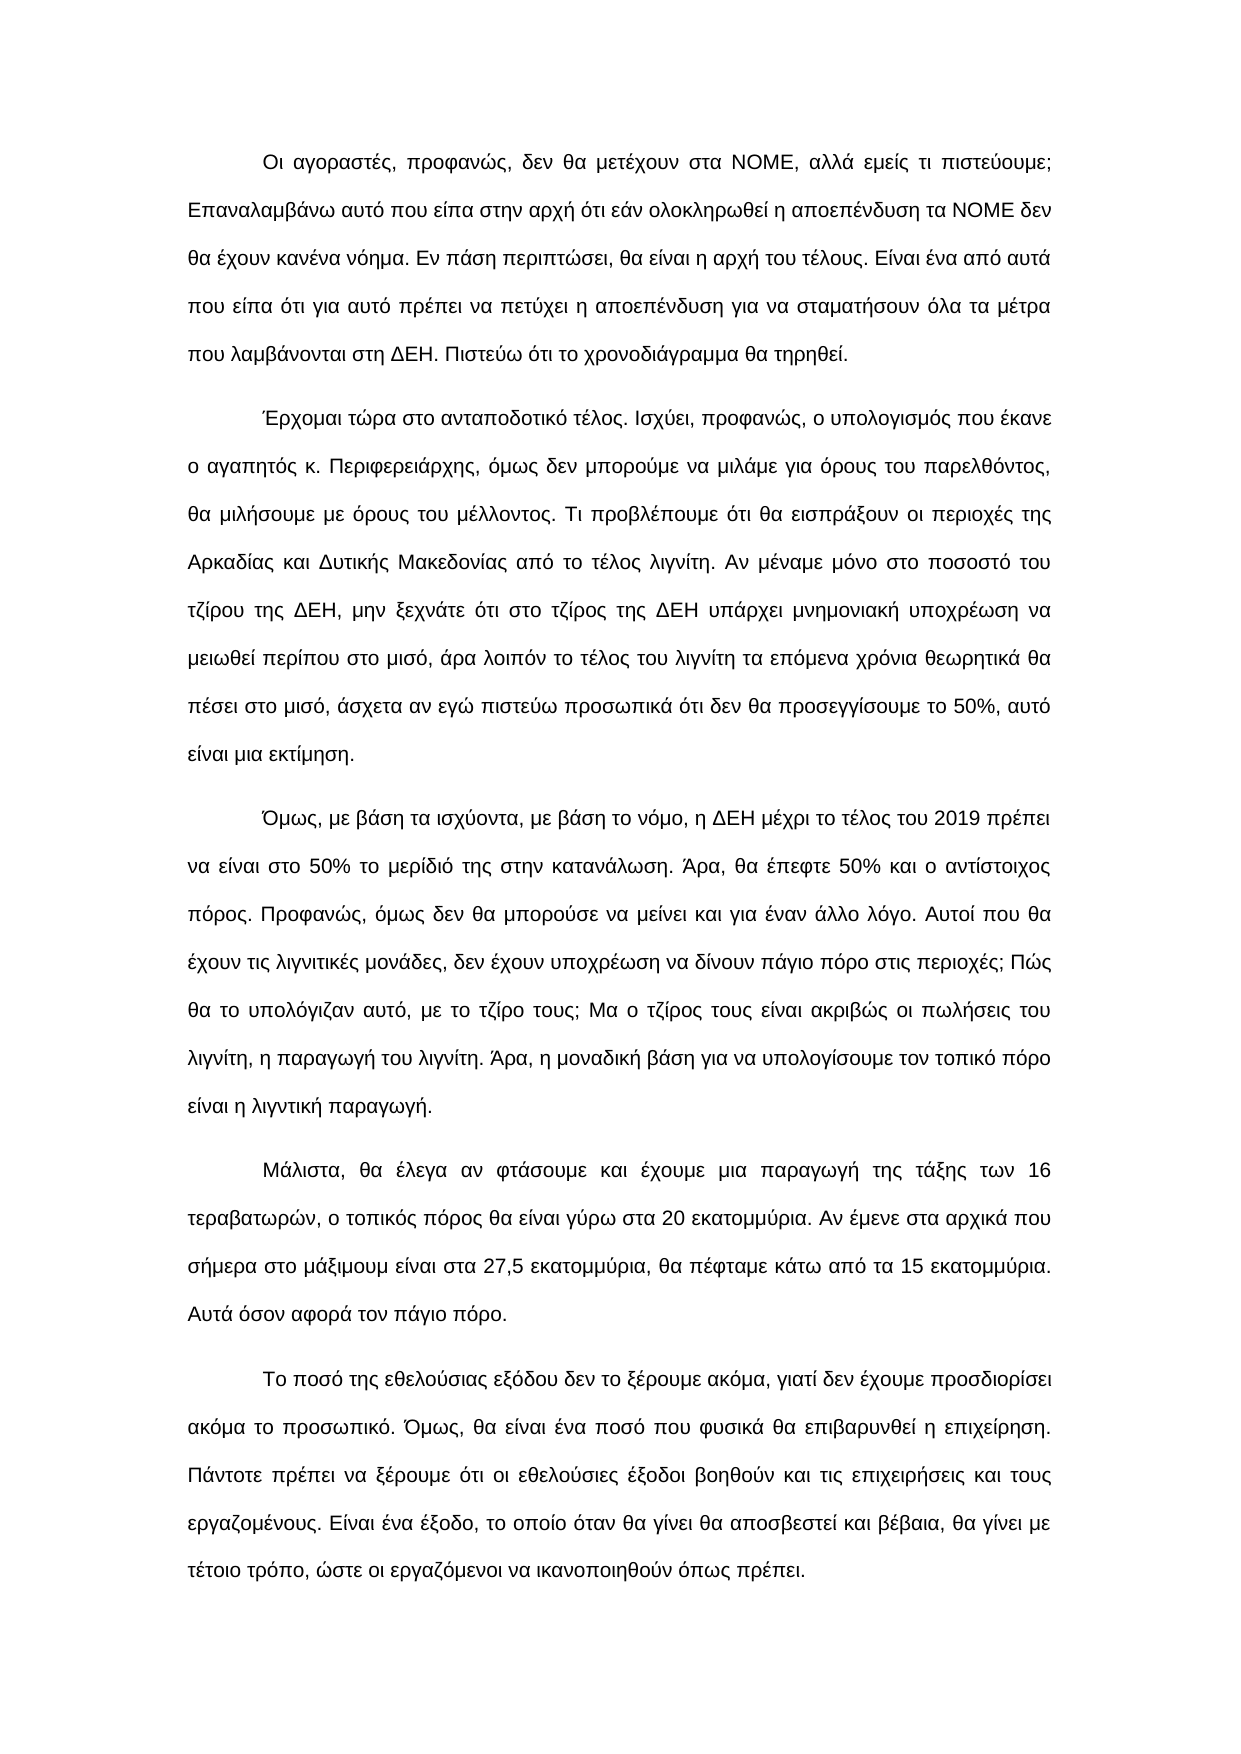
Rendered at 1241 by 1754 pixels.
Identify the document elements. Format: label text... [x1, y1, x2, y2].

text Μάλιστα, θα έλεγα αν φτάσουμε και έχουμε μια παραγωγή της τάξης των 16 τεραβατωρών, ο τοπικός πόρος θα είναι γύρω στα 20 εκατομμύρια. Αν έμενε στα αρχικά που σήμερα στο μάξιμουμ είναι στα 27,5 εκατομμύρια, θα πέφταμε κάτω από τα 15 εκατομμύρια. Αυτά όσον αφορά τον πάγιο πόρο. [187, 1158, 1053, 1326]
text Το ποσό της εθελούσιας εξόδου δεν το ξέρουμε ακόμα, γιατί δεν έχουμε προσδιορίσει ακόμα το προσωπικό. Όμως, θα είναι ένα ποσό που φυσικά θα επιβαρυνθεί η επιχείρηση. Πάντοτε πρέπει να ξέρουμε ότι οι εθελούσιες έξοδοι βοηθούν και τις επιχειρήσεις και τους εργαζομένους. Είναι ένα έξοδο, το οποίο όταν θα γίνει θα αποσβεστεί και βέβαια, θα γίνει με τέτοιο τρόπο, ώστε οι εργαζόμενοι να ικανοποιηθούν όπως πρέπει. [187, 1367, 1053, 1582]
text Οι αγοραστές, προφανώς, δεν θα μετέχουν στα ΝΟΜΕ, αλλά εμείς τι πιστεύουμε; Επαναλαμβάνω αυτό που είπα στην αρχή ότι εάν ολοκληρωθεί η αποεπένδυση τα ΝΟΜΕ δεν θα έχουν κανένα νόημα. Εν πάση περιπτώσει, θα είναι η αρχή του τέλους. Είναι ένα από αυτά που είπα ότι για αυτό πρέπει να πετύχει η αποεπένδυση για να σταματήσουν όλα τα μέτρα που λαμβάνονται στη ΔΕΗ. Πιστεύω ότι το χρονοδιάγραμμα θα τηρηθεί. [187, 150, 1053, 366]
text Έρχομαι τώρα στο ανταποδοτικό τέλος. Ισχύει, προφανώς, ο υπολογισμός που έκανε ο αγαπητός κ. Περιφερειάρχης, όμως δεν μπορούμε να μιλάμε για όρους του παρελθόντος, θα μιλήσουμε με όρους του μέλλοντος. Τι προβλέπουμε ότι θα εισπράξουν οι περιοχές της Αρκαδίας και Δυτικής Μακεδονίας από το τέλος λιγνίτη. Αν μέναμε μόνο στο ποσοστό του τζίρου της ΔΕΗ, μην ξεχνάτε ότι στο τζίρος της ΔΕΗ υπάρχει μνημονιακή υποχρέωση να μειωθεί περίπου στο μισό, άρα λοιπόν το τέλος του λιγνίτη τα επόμενα χρόνια θεωρητικά θα πέσει στο μισό, άσχετα αν εγώ πιστεύω προσωπικά ότι δεν θα προσεγγίσουμε το 50%, αυτό είναι μια εκτίμηση. [187, 406, 1053, 766]
text Όμως, με βάση τα ισχύοντα, με βάση το νόμο, η ΔΕΗ μέχρι το τέλος του 2019 πρέπει να είναι στο 50% το μερίδιό της στην κατανάλωση. Άρα, θα έπεφτε 50% και ο αντίστοιχος πόρος. Προφανώς, όμως δεν θα μπορούσε να μείνει και για έναν άλλο λόγο. Αυτοί που θα έχουν τις λιγνιτικές μονάδες, δεν έχουν υποχρέωση να δίνουν πάγιο πόρο στις περιοχές; Πώς θα το υπολόγιζαν αυτό, με το τζίρο τους; Μα ο τζίρος τους είναι ακριβώς οι πωλήσεις του λιγνίτη, η παραγωγή του λιγνίτη. Άρα, η μοναδική βάση για να υπολογίσουμε τον τοπικό πόρο είναι η λιγντική παραγωγή. [187, 806, 1053, 1118]
